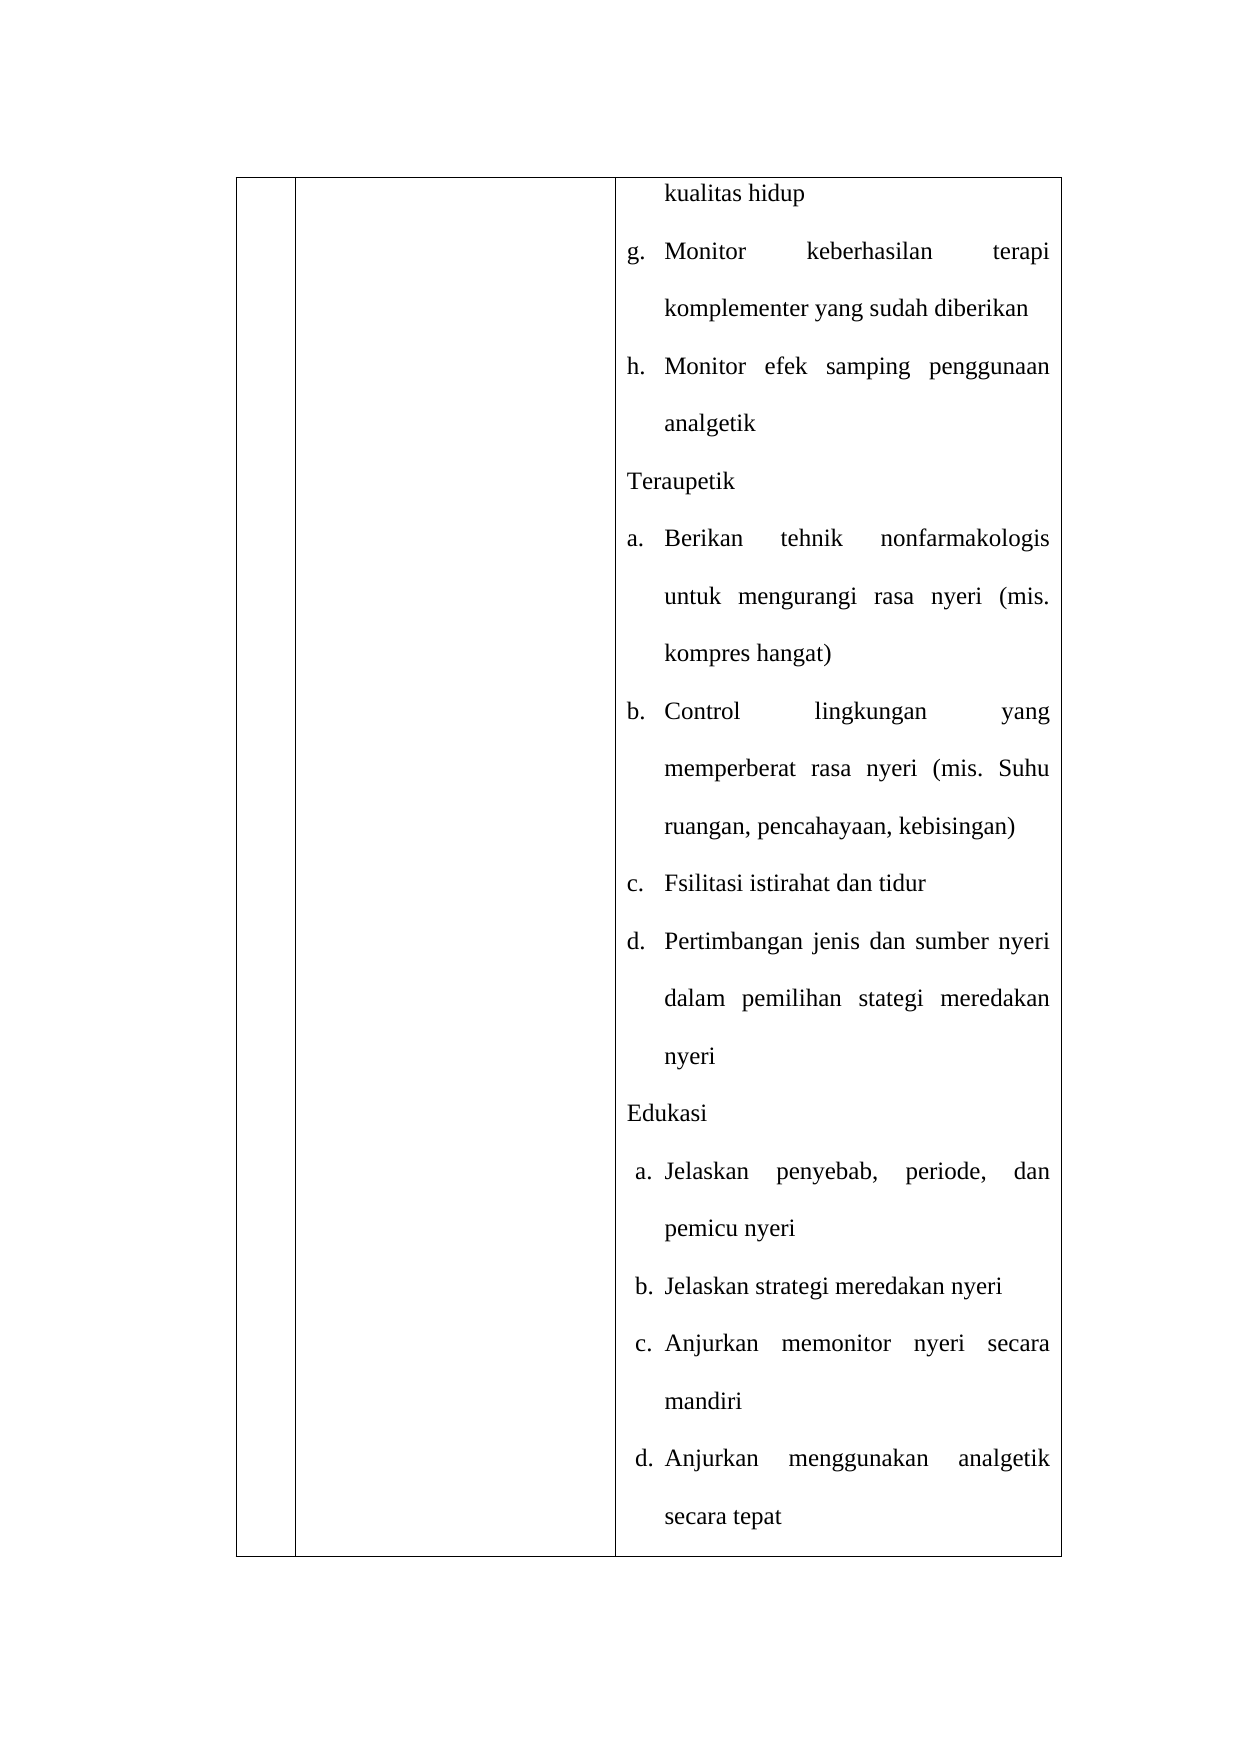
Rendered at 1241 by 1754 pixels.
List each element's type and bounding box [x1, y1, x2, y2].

table_cell [237, 178, 295, 1556]
table_cell [616, 178, 1061, 1556]
table_cell [296, 178, 615, 1556]
